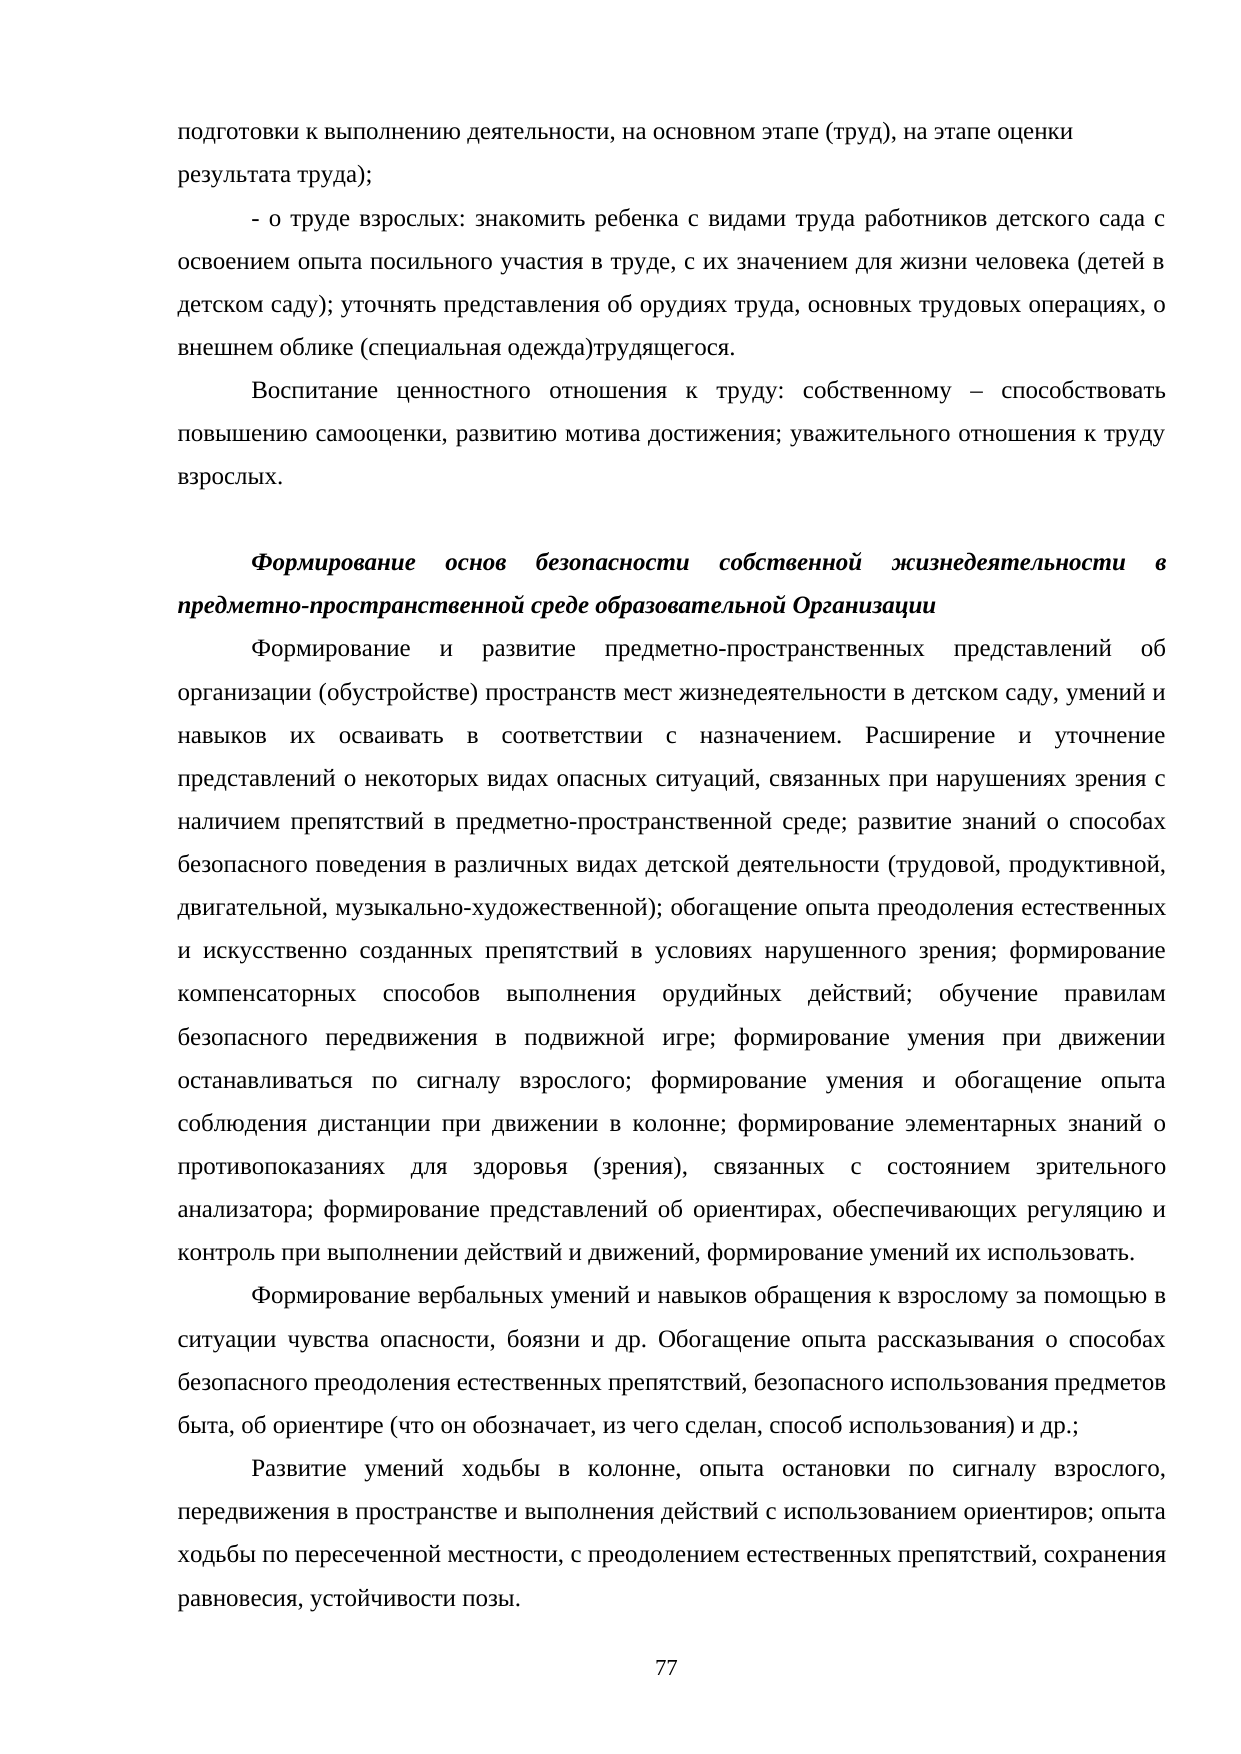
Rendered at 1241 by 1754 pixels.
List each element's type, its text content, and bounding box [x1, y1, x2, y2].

text подготовки к выполнению деятельности, на основном этапе (труд), на этапе оценки результата труда); [177, 116, 1167, 188]
text Развитие умений ходьбы в колонне, опыта остановки по сигналу взрослого, передвижения в пространстве и выполнения действий с использованием ориентиров; опыта ходьбы по пересеченной местности, с преодолением естественных препятствий, сохранения равновесия, устойчивости позы. [177, 1453, 1167, 1611]
list о труде взрослых: знакомить ребенка с видами труда работников детского сада с освоением опыта посильного участия в труде, с их значением для жизни человека (детей в детском саду); уточнять представления об орудиях труда, основных трудовых операциях, о внешнем облике (специальная одежда)трудящегося. [177, 203, 1167, 361]
text Формирование и развитие предметно-пространственных представлений об организации (обустройстве) пространств мест жизнедеятельности в детском саду, умений и навыков их осваивать в соответствии с назначением. Расширение и уточнение представлений о некоторых видах опасных ситуаций, связанных при нарушениях зрения с наличием препятствий в предметно-пространственной среде; развитие знаний о способах безопасного поведения в различных видах детской деятельности (трудовой, продуктивной, двигательной, музыкально-художественной); обогащение опыта преодоления естественных и искусственно созданных препятствий в условиях нарушенного зрения; формирование компенсаторных способов выполнения орудийных действий; обучение правилам безопасного передвижения в подвижной игре; формирование умения при движении останавливаться по сигналу взрослого; формирование умения и обогащение опыта соблюдения дистанции при движении в колонне; формирование элементарных знаний о противопоказаниях для здоровья (зрения), связанных с состоянием зрительного анализатора; формирование представлений об ориентирах, обеспечивающих регуляцию и контроль при выполнении действий и движений, формирование умений их использовать. [177, 633, 1167, 1266]
text Воспитание ценностного отношения к труду: собственному – способствовать повышению самооценки, развитию мотива достижения; уважительного отношения к труду взрослых. [177, 375, 1167, 490]
text Формирование вербальных умений и навыков обращения к взрослому за помощью в ситуации чувства опасности, боязни и др. Обогащение опыта рассказывания о способах безопасного преодоления естественных препятствий, безопасного использования предметов быта, об ориентире (что он обозначает, из чего сделан, способ использования) и др.; [177, 1281, 1167, 1439]
subtitle Формирование основ безопасности собственной жизнедеятельности в предметно-пространственной среде образовательной Организации [177, 547, 1167, 619]
